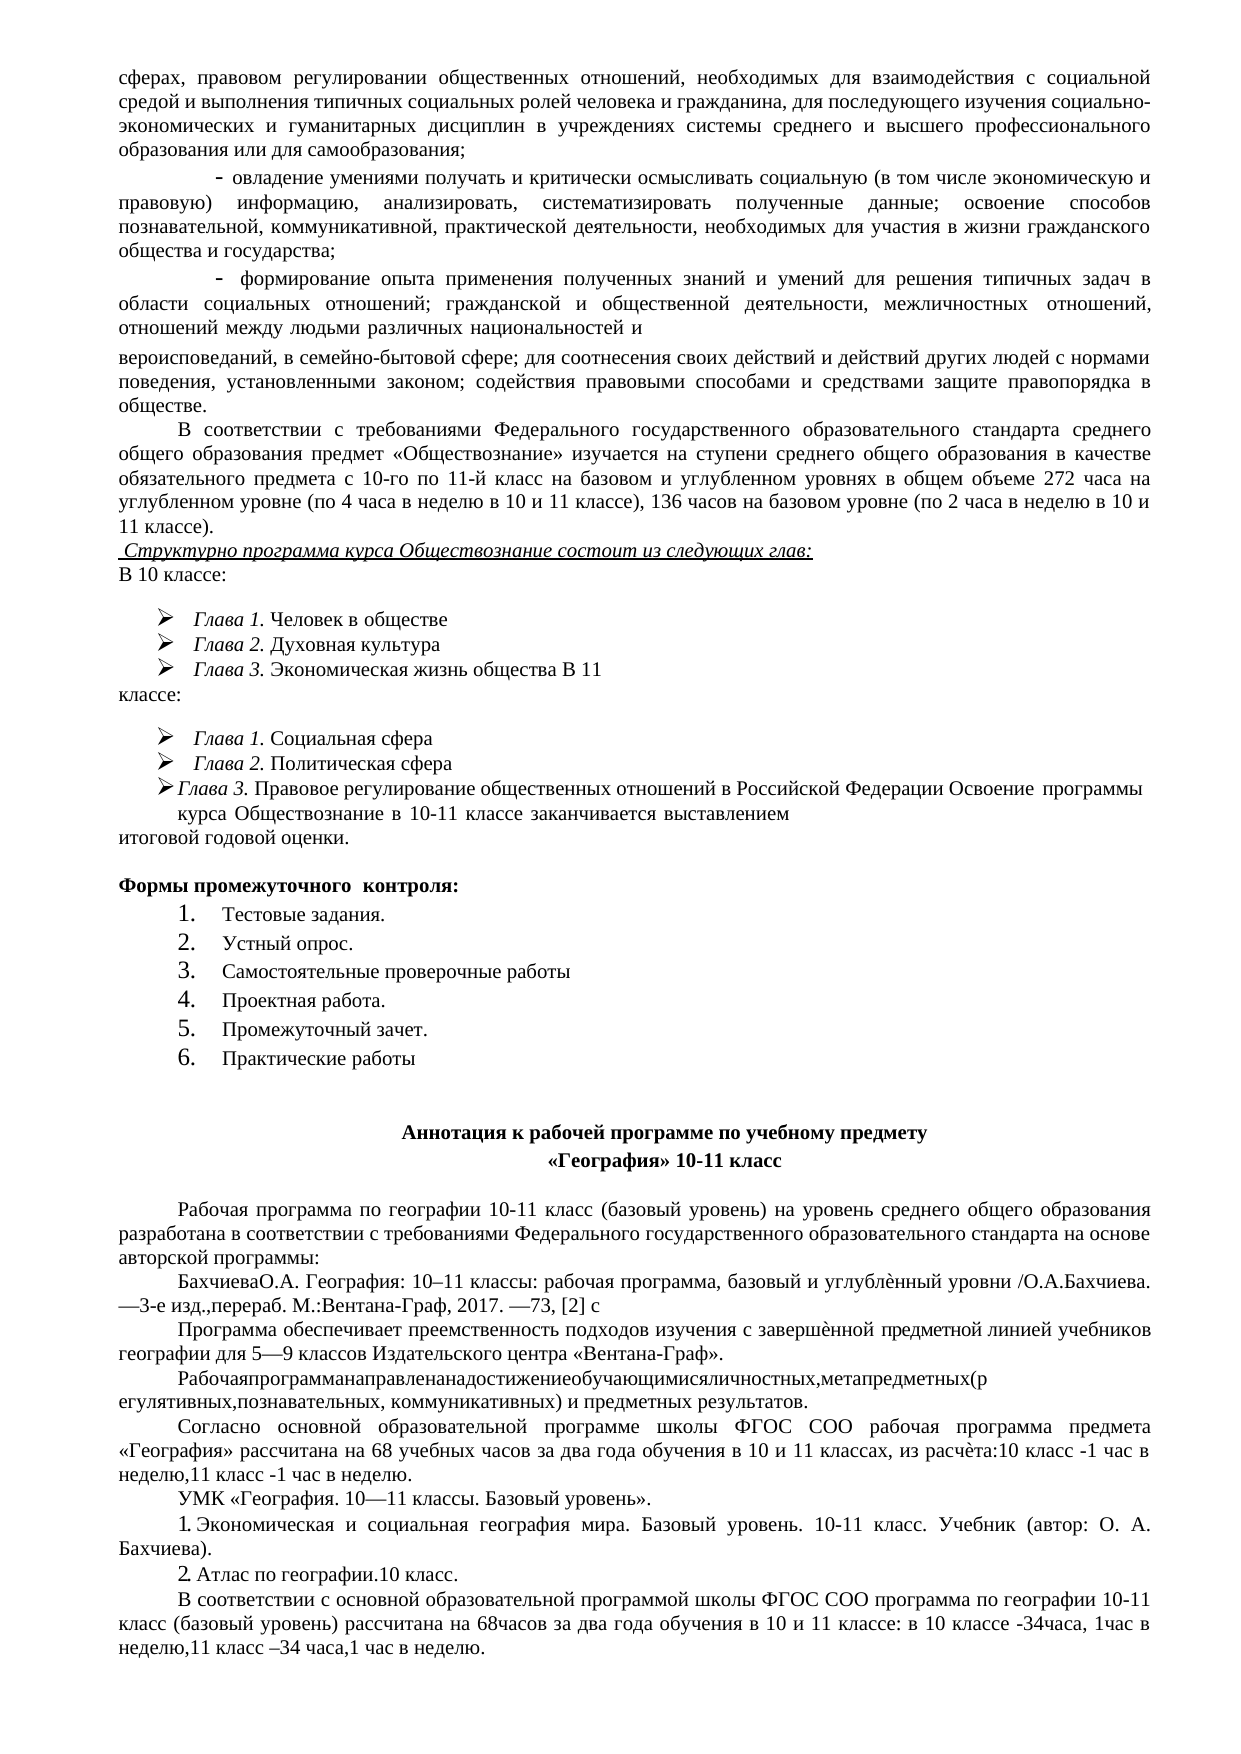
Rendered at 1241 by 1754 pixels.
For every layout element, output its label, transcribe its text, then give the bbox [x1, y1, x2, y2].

text вероисповеданий, в семейно-бытовой сфере; для соотнесения своих действий и действий других людей с нормами поведения, установленными законом; содействия правовыми способами и средствами защите правопорядка в обществе. [118, 345, 1152, 417]
list Проектная работа. [177, 984, 1163, 1013]
text итоговой годовой оценки. [118, 825, 1163, 849]
text В соответствии с требованиями Федерального государственного образовательного стандарта среднего общего образования предмет «Обществознание» изучается на ступени среднего общего образования в качестве обязательного предмета с 10-го по 11-й класс на базовом и углубленном уровнях в общем объеме 272 часа на углубленном уровне (по 4 часа в неделю в 10 и 11 классе), 136 часов на базовом уровне (по 2 часа в неделю в 10 и 11 классе). [118, 417, 1152, 538]
text В соответствии с основной образовательной программой школы ФГОС СОО программа по географии 10-11 класс (базовый уровень) рассчитана на 68часов за два года обучения в 10 и 11 классе: в 10 классе -34часа, 1час в неделю,11 класс –34 часа,1 час в неделю. [118, 1587, 1152, 1659]
list Устный опрос. [177, 927, 1163, 956]
list Глава 1. Социальная сфера [156, 726, 1163, 751]
list Тестовые задания. [177, 898, 1163, 927]
text Согласно основной образовательной программе школы ФГОС СОО рабочая программа предмета «География» рассчитана на 68 учебных часов за два года обучения в 10 и 11 классах, из расчѐта:10 класс -1 час в неделю,11 класс -1 час в неделю. [118, 1413, 1152, 1486]
text Рабочаяпрограмманаправленанадостижениеобучающимисяличностных,метапредметных(р егулятивных,познавательных, коммуникативных) и предметных результатов. [118, 1365, 1150, 1413]
list Глава 3. Экономическая жизнь общества В 11 классе: [118, 657, 630, 706]
text Программа обеспечивает преемственность подходов изучения с завершѐнной предметной линией учебников географии для 5—9 классов Издательского центра «Вентана-Граф». [118, 1317, 1151, 1365]
list овладение умениями получать и критически осмысливать социальную (в том числе экономическую и правовую) информацию, анализировать, систематизировать полученные данные; освоение способов познавательной, коммуникативной, практической деятельности, необходимых для участия в жизни гражданского общества и государства; [118, 161, 1151, 262]
text Структурно программа курса Обществознание состоит из следующих глав: [118, 538, 1163, 562]
text БахчиеваО.А. География: 10–11 классы: рабочая программа, базовый и углублѐнный уровни /О.А.Бахчиева. —3-е изд.,перераб. М.:Вентана-Граф, 2017. —73, [2] с [118, 1269, 1152, 1317]
list Экономическая и социальная география мира. Базовый уровень. 10-11 класс. Учебник (автор: О. А. Бахчиева). [118, 1510, 1152, 1560]
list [118, 64, 1152, 161]
list Атлас по географии.10 класс. [177, 1560, 1163, 1587]
text Рабочая программа по географии 10-11 класс (базовый уровень) на уровень среднего общего образования разработана в соответствии с требованиями Федерального государственного образовательного стандарта на основе авторской программы: [118, 1197, 1152, 1269]
text УМК «География. 10—11 классы. Базовый уровень». [177, 1486, 1163, 1510]
text В 10 классе: [118, 562, 1163, 586]
list Глава 2. Политическая сфера [156, 751, 1163, 776]
list Промежуточный зачет. [177, 1013, 1163, 1042]
list Глава 1. Человек в обществе [156, 607, 1163, 632]
text «География» 10-11 класс [214, 1148, 1114, 1172]
list формирование опыта применения полученных знаний и умений для решения типичных задач в области социальных отношений; гражданской и общественной деятельности, межличностных отношений, отношений между людьми различных национальностей и [118, 262, 1152, 339]
list Практические работы [177, 1042, 1163, 1071]
subtitle Формы промежуточного контроля: [118, 870, 1163, 898]
list Самостоятельные проверочные работы [177, 956, 1163, 984]
subtitle Аннотация к рабочей программе по учебному предмету [214, 1120, 1114, 1144]
list Глава 3. Правовое регулирование общественных отношений в Российской Федерации Освоение программы курса Обществознание в 10-11 классе заканчивается выставлением [156, 776, 1152, 824]
list Глава 2. Духовная культура [156, 632, 1163, 656]
